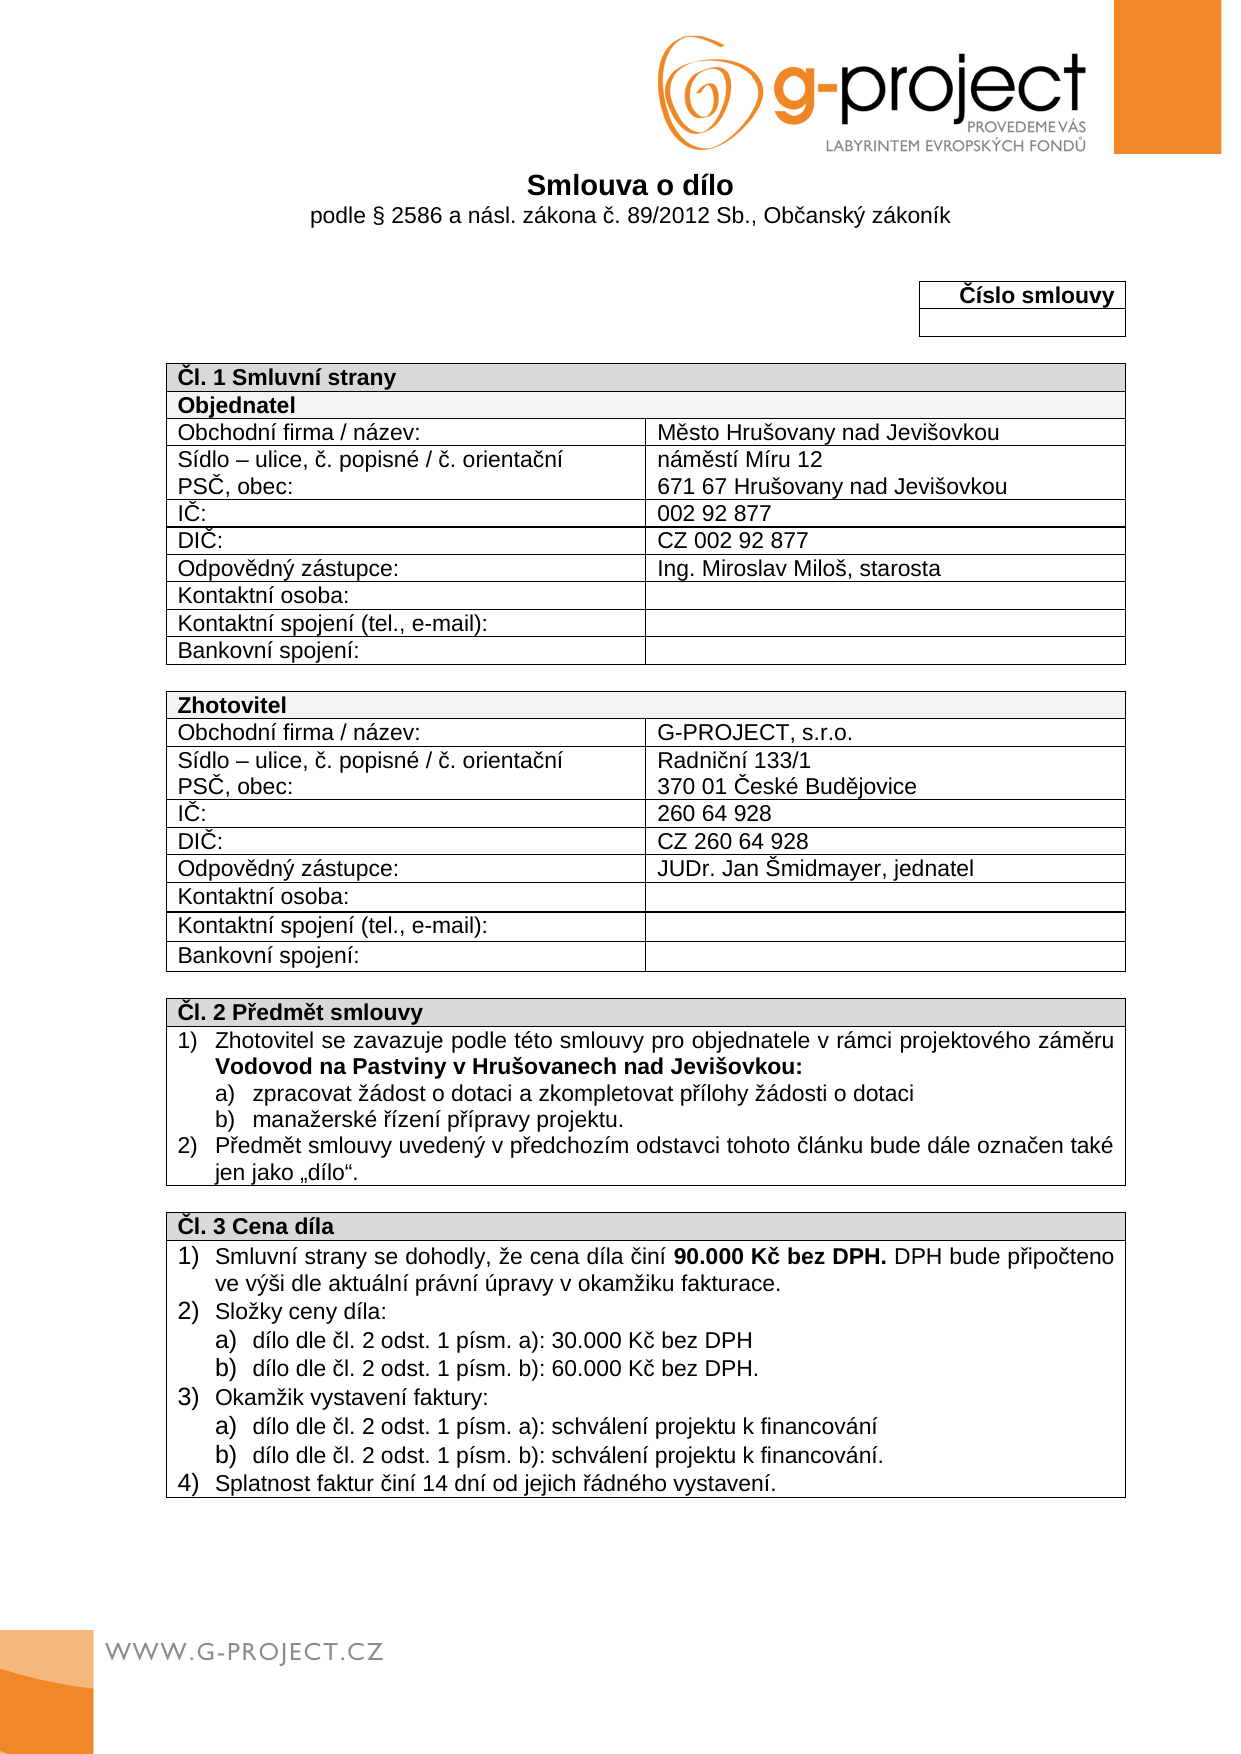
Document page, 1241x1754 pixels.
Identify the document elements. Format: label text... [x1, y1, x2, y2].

table_cell Bankovní spojení: [167, 637, 645, 663]
table_cell [646, 942, 1125, 971]
table_cell Město Hrušovany nad Jevišovkou [646, 419, 1125, 445]
table_cell Kontaktní spojení (tel., e-mail): [167, 913, 645, 941]
table_cell Objednatel [167, 392, 1125, 418]
table_cell [646, 883, 1125, 911]
table_cell Kontaktní osoba: [167, 883, 645, 911]
table_header Čl. 3 Cena díla [167, 1213, 1125, 1240]
table_cell Radniční 133/1 370 01 České Budějovice [646, 747, 1125, 799]
table_header Čl. 1 Smluvní strany [167, 364, 1125, 391]
table_cell [646, 582, 1125, 609]
table_cell Zhotovitel se zavazuje podle této smlouvy pro objednatele v rámci projektového záměru Vodovod na Pastviny v Hrušovanech nad Jevišovkou: zpracovat žádost o dotaci a zkompletovat přílohy žádosti o dotaci manažerské řízení přípravy projektu. Předmět smlouvy uvedený v předchozím odstavci tohoto článku bude dále označen také jen jako „dílo“. [167, 1027, 1125, 1185]
table_cell Sídlo – ulice, č. popisné / č. orientační PSČ, obec: [167, 446, 645, 499]
text Smlouva o dílo [154, 168, 1106, 202]
table_cell DIČ: [167, 528, 645, 554]
table_cell Kontaktní osoba: [167, 582, 645, 609]
table_cell Kontaktní spojení (tel., e-mail): [167, 610, 645, 636]
table_cell [646, 637, 1125, 663]
table_cell náměstí Míru 12 671 67 Hrušovany nad Jevišovkou [646, 446, 1125, 499]
table_cell [646, 610, 1125, 636]
table_header Čl. 2 Předmět smlouvy [167, 999, 1125, 1026]
table_cell 260 64 928 [646, 800, 1125, 827]
table_cell Bankovní spojení: [167, 942, 645, 971]
table_cell Odpovědný zástupce: [167, 855, 645, 882]
table_cell JUDr. Jan Šmidmayer, jednatel [646, 855, 1125, 882]
table_cell IČ: [167, 800, 645, 827]
table_header Zhotovitel [167, 692, 1125, 718]
table_cell Ing. Miroslav Miloš, starosta [646, 555, 1125, 581]
table_cell DIČ: [167, 828, 645, 854]
table_cell Odpovědný zástupce: [167, 555, 645, 581]
table_cell G-PROJECT, s.r.o. [646, 719, 1125, 746]
table_header Číslo smlouvy [920, 282, 1125, 308]
picture [652, 0, 1222, 154]
table_cell [646, 913, 1125, 941]
table_cell IČ: [167, 500, 645, 526]
table_cell CZ 260 64 928 [646, 828, 1125, 854]
table_cell Obchodní firma / název: [167, 419, 645, 445]
table_cell [920, 309, 1125, 336]
text podle § 2586 a násl. zákona č. 89/2012 Sb., Občanský zákoník [154, 202, 1106, 228]
table_cell Obchodní firma / název: [167, 719, 645, 746]
picture [0, 1630, 390, 1754]
table_cell Sídlo – ulice, č. popisné / č. orientační PSČ, obec: [167, 747, 645, 799]
table_cell 002 92 877 [646, 500, 1125, 526]
table_cell Smluvní strany se dohodly, že cena díla činí 90.000 Kč bez DPH. DPH bude připočteno ve výši dle aktuální právní úpravy v okamžiku fakturace. Složky ceny díla: dílo dle čl. 2 odst. 1 písm. a): 30.000 Kč bez DPH dílo dle čl. 2 odst. 1 písm. b): 60.000 Kč bez DPH. Okamžik vystavení faktury: dílo dle čl. 2 odst. 1 písm. a): schválení projektu k financování dílo dle čl. 2 odst. 1 písm. b): schválení projektu k financování. Splatnost faktur činí 14 dní od jejich řádného vystavení. [167, 1241, 1125, 1497]
table_cell CZ 002 92 877 [646, 528, 1125, 554]
